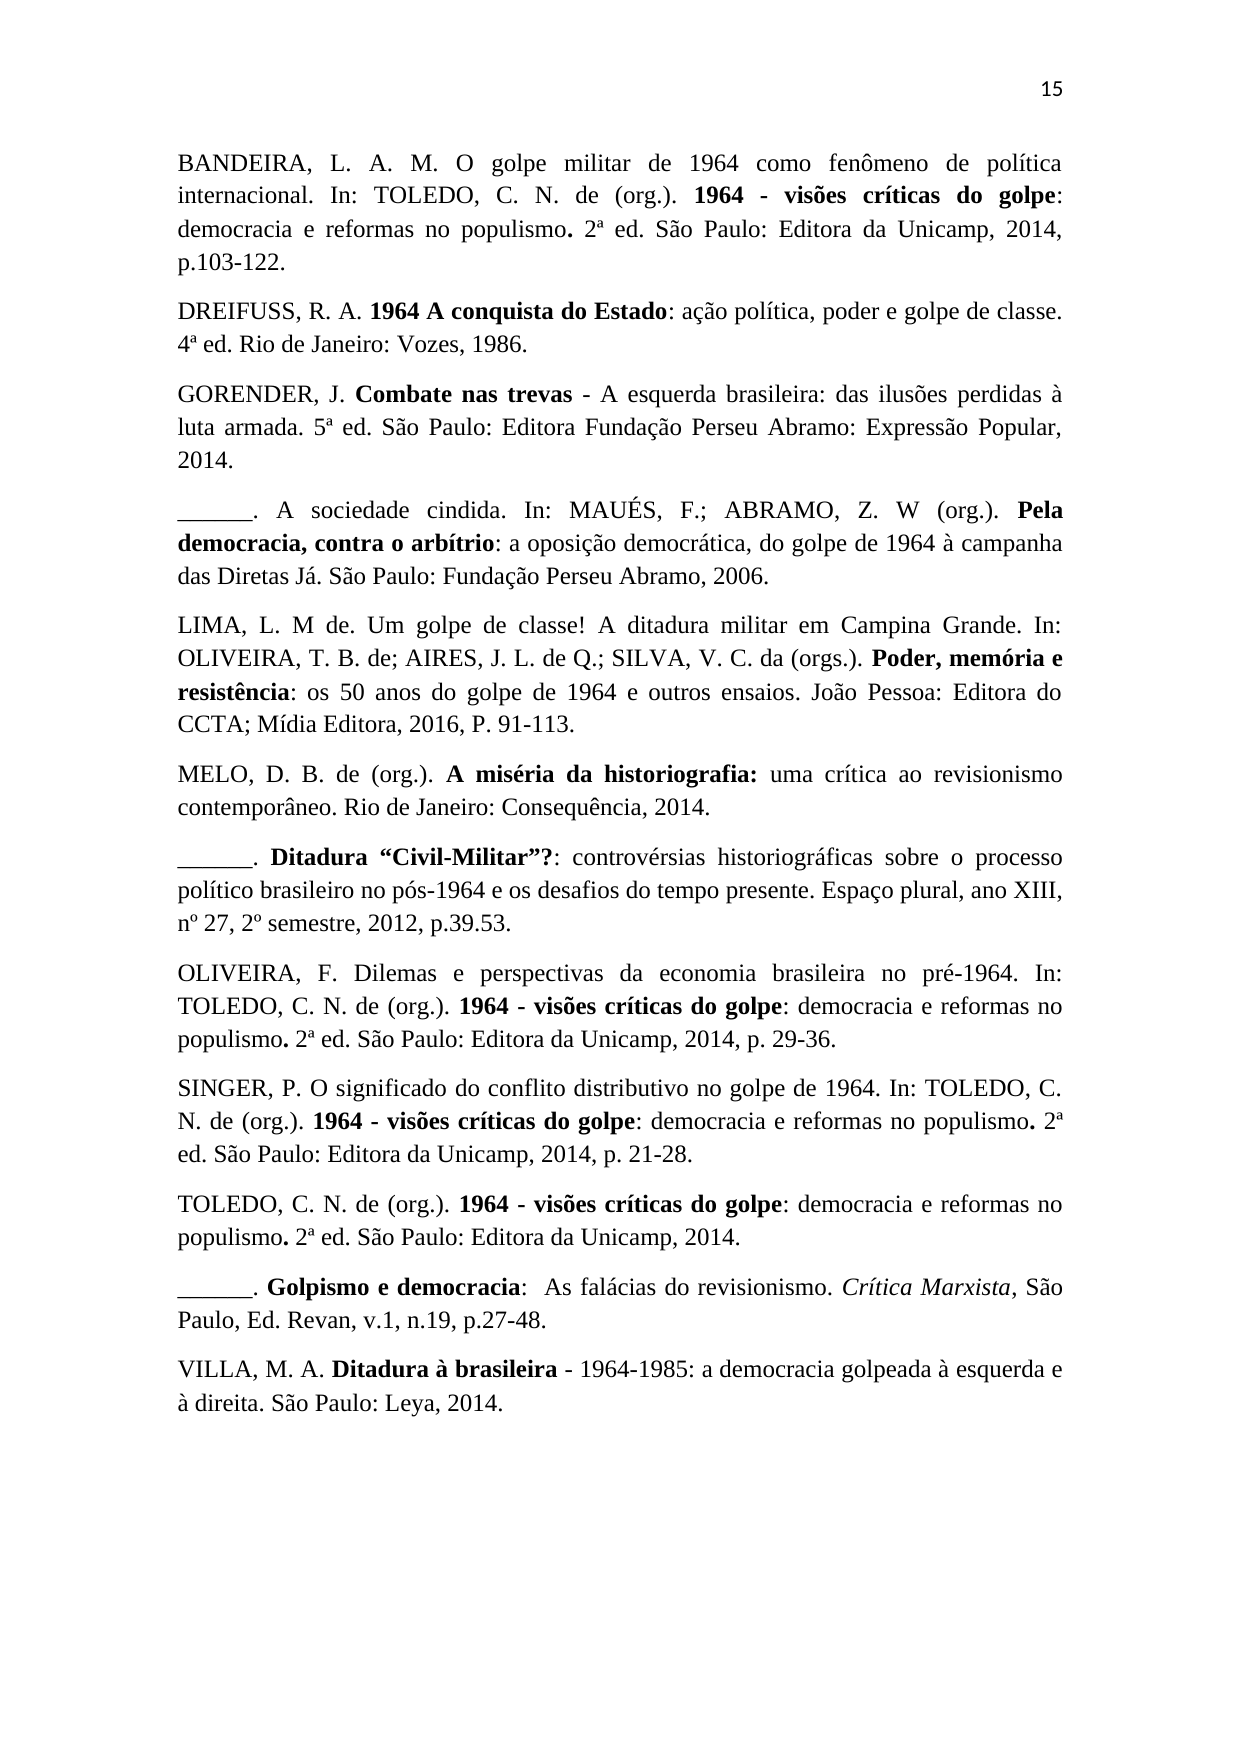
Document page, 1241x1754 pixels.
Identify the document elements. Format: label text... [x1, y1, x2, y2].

text GORENDER, J. Combate nas trevas - A esquerda brasileira: das ilusões perdidas à luta armada. 5ª ed. São Paulo: Editora Fundação Perseu Abramo: Expressão Popular, 2014. [177, 379, 1063, 474]
text ______. Golpismo e democracia: As falácias do revisionismo. Crítica Marxista, São Paulo, Ed. Revan, v.1, n.19, p.27-48. [177, 1272, 1063, 1334]
text BANDEIRA, L. A. M. O golpe militar de 1964 como fenômeno de política internacional. In: TOLEDO, C. N. de (org.). 1964 - visões críticas do golpe: democracia e reformas no populismo. 2ª ed. São Paulo: Editora da Unicamp, 2014, p.103-122. [177, 148, 1063, 275]
text SINGER, P. O significado do conflito distributivo no golpe de 1964. In: TOLEDO, C. N. de (org.). 1964 - visões críticas do golpe: democracia e reformas no populismo. 2ª ed. São Paulo: Editora da Unicamp, 2014, p. 21-28. [177, 1073, 1063, 1168]
text OLIVEIRA, F. Dilemas e perspectivas da economia brasileira no pré-1964. In: TOLEDO, C. N. de (org.). 1964 - visões críticas do golpe: democracia e reformas no populismo. 2ª ed. São Paulo: Editora da Unicamp, 2014, p. 29-36. [177, 958, 1063, 1052]
text ______. A sociedade cindida. In: MAUÉS, F.; ABRAMO, Z. W (org.). Pela democracia, contra o arbítrio: a oposição democrática, do golpe de 1964 à campanha das Diretas Já. São Paulo: Fundação Perseu Abramo, 2006. [177, 495, 1063, 589]
text MELO, D. B. de (org.). A miséria da historiografia: uma crítica ao revisionismo contemporâneo. Rio de Janeiro: Consequência, 2014. [177, 759, 1063, 821]
text LIMA, L. M de. Um golpe de classe! A ditadura militar em Campina Grande. In: OLIVEIRA, T. B. de; AIRES, J. L. de Q.; SILVA, V. C. da (orgs.). Poder, memória e resistência: os 50 anos do golpe de 1964 e outros ensaios. João Pessoa: Editora do CCTA; Mídia Editora, 2016, P. 91-113. [177, 611, 1063, 738]
text TOLEDO, C. N. de (org.). 1964 - visões críticas do golpe: democracia e reformas no populismo. 2ª ed. São Paulo: Editora da Unicamp, 2014. [177, 1189, 1063, 1251]
text DREIFUSS, R. A. 1964 A conquista do Estado: ação política, poder e golpe de classe. 4ª ed. Rio de Janeiro: Vozes, 1986. [177, 296, 1063, 358]
text ______. Ditadura “Civil-Militar”?: controvérsias historiográficas sobre o processo político brasileiro no pós-1964 e os desafios do tempo presente. Espaço plural, ano XIII, nº 27, 2º semestre, 2012, p.39.53. [177, 842, 1063, 937]
text VILLA, M. A. Ditadura à brasileira - 1964-1985: a democracia golpeada à esquerda e à direita. São Paulo: Leya, 2014. [177, 1354, 1063, 1416]
